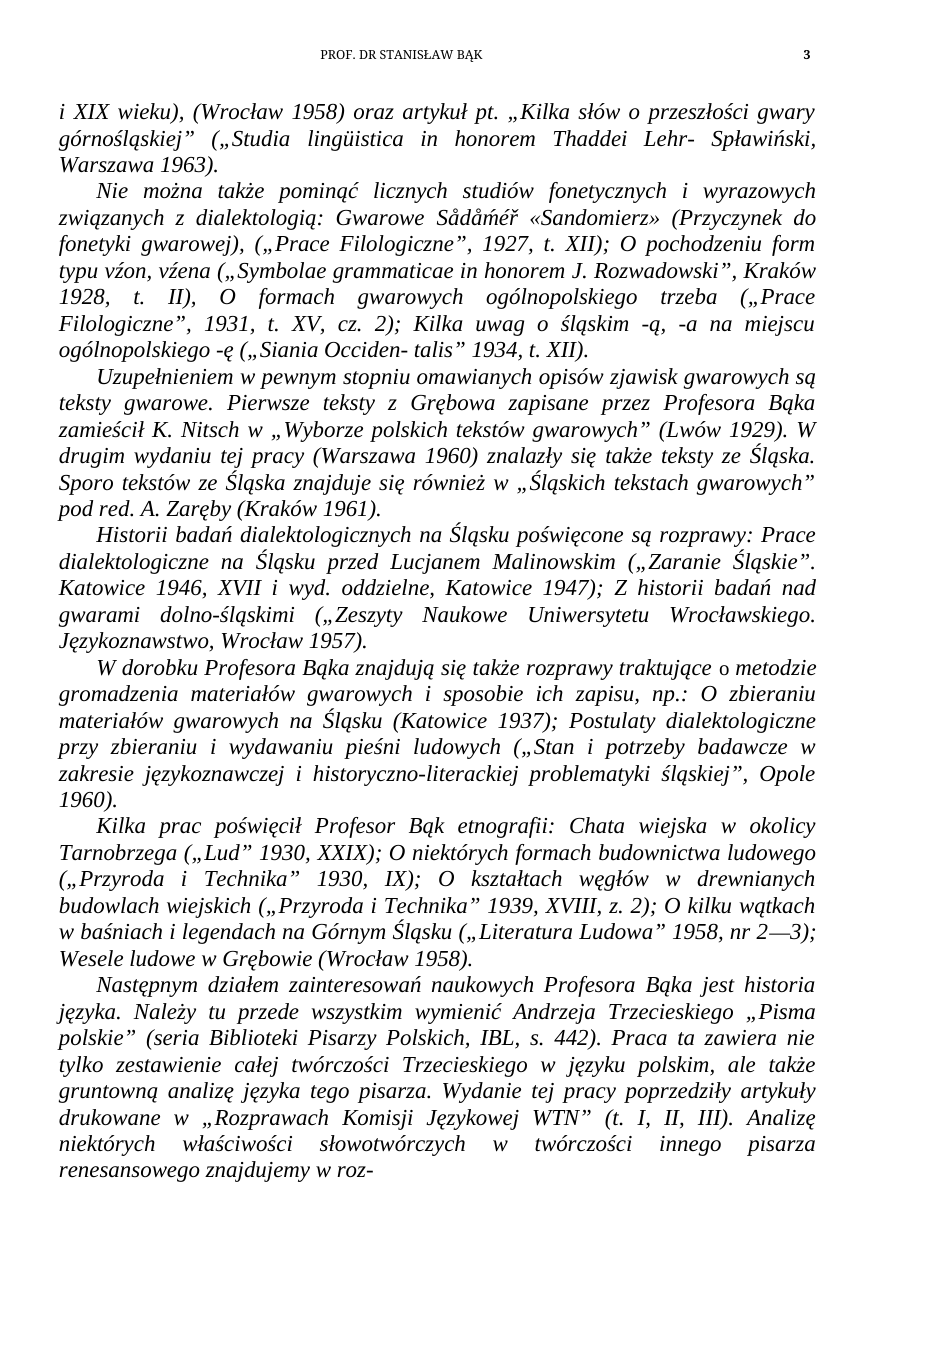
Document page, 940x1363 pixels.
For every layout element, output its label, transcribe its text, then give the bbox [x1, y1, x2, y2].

text Historii badań dialektologicznych na Śląsku poświęcone są rozprawy: Prace dialektologiczne na Śląsku przed Lucjanem Malinowskim („Zaranie Śląskie”. Katowice 1946, XVII i wyd. oddzielne, Katowice 1947); Z historii badań nad gwarami dolno-śląskimi („Zeszyty Naukowe Uniwersytetu Wrocławskiego. Językoznawstwo, Wrocław 1957). [59, 522, 817, 654]
text Uzupełnieniem w pewnym stopniu omawianych opisów zjawisk gwarowych są teksty gwarowe. Pierwsze teksty z Grębowa zapisane przez Profesora Bąka zamieścił K. Nitsch w „Wyborze polskich tekstów gwarowych” (Lwów 1929). W drugim wydaniu tej pracy (Warszawa 1960) znalazły się także teksty ze Śląska. Sporo tekstów ze Śląska znajduje się również w „Śląskich tekstach gwarowych” pod red. A. Zaręby (Kraków 1961). [59, 363, 817, 522]
text W dorobku Profesora Bąka znajdują się także rozprawy traktujące o metodzie gromadzenia materiałów gwarowych i sposobie ich zapisu, np.: O zbieraniu materiałów gwarowych na Śląsku (Katowice 1937); Postulaty dialektologiczne przy zbieraniu i wydawaniu pieśni ludowych („Stan i potrzeby badawcze w zakresie językoznawczej i historyczno-literackiej problematyki śląskiej”, Opole 1960). [59, 654, 817, 813]
text i XIX wieku), (Wrocław 1958) oraz artykuł pt. „Kilka słów o przeszłości gwary górnośląskiej” („Studia lingüistica in honorem Thaddei Lehr- Spławiński, Warszawa 1963). [59, 98, 817, 178]
text Następnym działem zainteresowań naukowych Profesora Bąka jest historia języka. Należy tu przede wszystkim wymienić Andrzeja Trzecieskiego „Pisma polskie” (seria Biblioteki Pisarzy Polskich, IBL, s. 442). Praca ta zawiera nie tylko zestawienie całej twórczości Trzecieskiego w języku polskim, ale także gruntowną analizę języka tego pisarza. Wydanie tej pracy poprzedziły artykuły drukowane w „Rozprawach Komisji Językowej WTN” (t. I, II, III). Analizę niektórych właściwości słowotwórczych w twórczości innego pisarza renesansowego znajdujemy w roz- [59, 972, 817, 1183]
text Kilka prac poświęcił Profesor Bąk etnografii: Chata wiejska w okolicy Tarnobrzega („Lud” 1930, XXIX); O niektórych formach budownictwa ludowego („Przyroda i Technika” 1930, IX); O kształtach węgłów w drewnianych budowlach wiejskich („Przyroda i Technika” 1939, XVIII, z. 2); O kilku wątkach w baśniach i legendach na Górnym Śląsku („Literatura Ludowa” 1958, nr 2—3); Wesele ludowe w Grębowie (Wrocław 1958). [59, 813, 817, 972]
text Nie można także pominąć licznych studiów fonetycznych i wyrazowych związanych z dialektologią: Gwarowe Sådåḿéř «Sandomierz» (Przyczynek do fonetyki gwarowej), („Prace Filologiczne”, 1927, t. XII); O pochodzeniu form typu vźon, vźena („Symbolae grammaticae in honorem J. Rozwadowski”, Kraków 1928, t. II), O formach gwarowych ogólnopolskiego trzeba („Prace Filologiczne”, 1931, t. XV, cz. 2); Kilka uwag o śląskim -ą, -a na miejscu ogólnopolskiego -ę („Siania Occiden- talis” 1934, t. XII). [59, 178, 817, 363]
